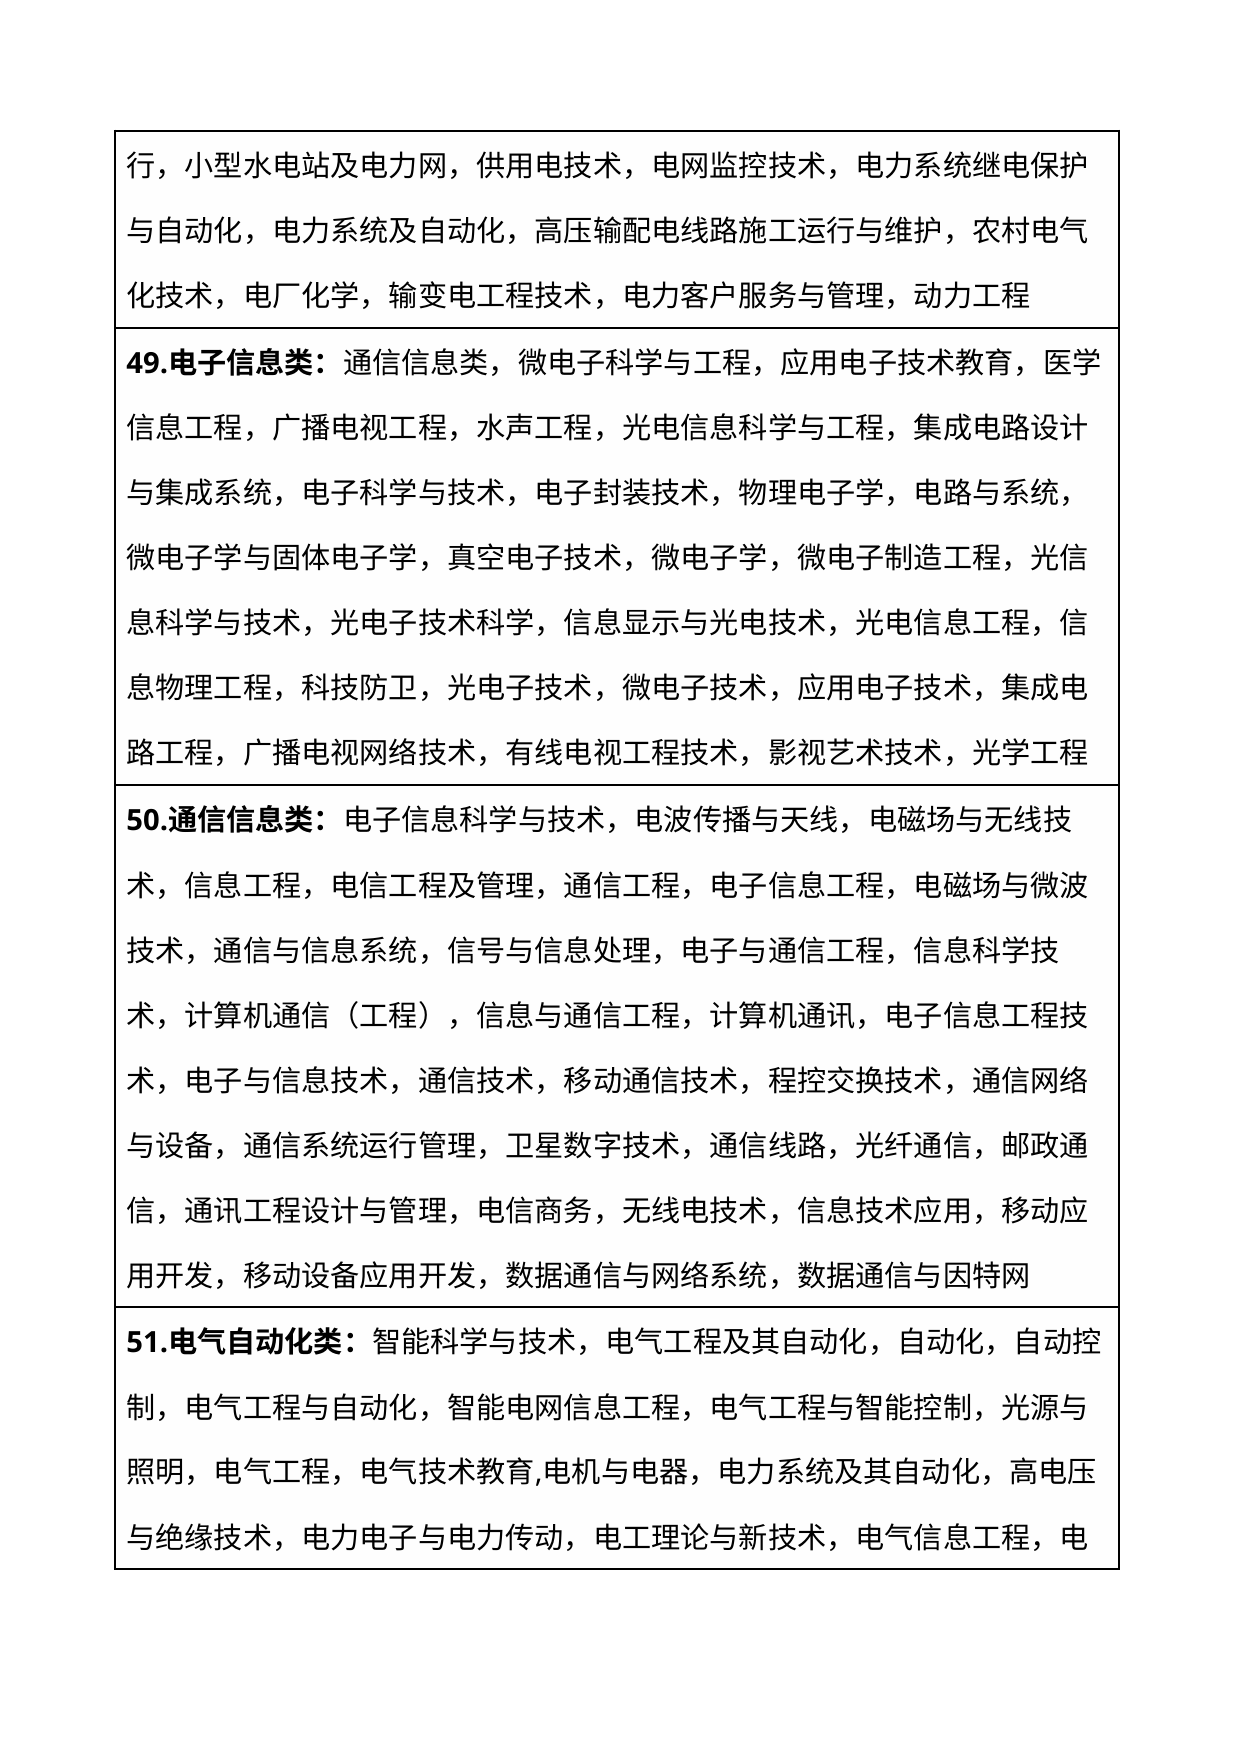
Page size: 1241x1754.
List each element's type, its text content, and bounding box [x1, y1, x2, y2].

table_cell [116, 1308, 1118, 1568]
table_cell 50.通信信息类：电子信息科学与技术，电波传播与天线，电磁场与无线技术，信息工程，电信工程及管理，通信工程，电子信息工程，电磁场与微波技术，通信与信息系统，信号与信息处理，电子与通信工程，信息科学技术，计算机通信（工程），信息与通信工程，计算机通讯，电子信息工程技术，电子与信息技术，通信技术，移动通信技术，程控交换技术，通信网络与设备，通信系统运行管理，卫星数字技术，通信线路，光纤通信，邮政通信，通讯工程设计与管理，电信商务，无线电技术，信息技术应用，移动应用开发，移动设备应用开发，数据通信与网络系统，数据通信与因特网 [116, 786, 1118, 1306]
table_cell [116, 132, 1118, 327]
table_cell 49.电子信息类：通信信息类，微电子科学与工程，应用电子技术教育，医学信息工程，广播电视工程，水声工程，光电信息科学与工程，集成电路设计与集成系统，电子科学与技术，电子封装技术，物理电子学，电路与系统，微电子学与固体电子学，真空电子技术，微电子学，微电子制造工程，光信息科学与技术，光电子技术科学，信息显示与光电技术，光电信息工程，信息物理工程，科技防卫，光电子技术，微电子技术，应用电子技术，集成电路工程，广播电视网络技术，有线电视工程技术，影视艺术技术，光学工程 [116, 329, 1118, 784]
